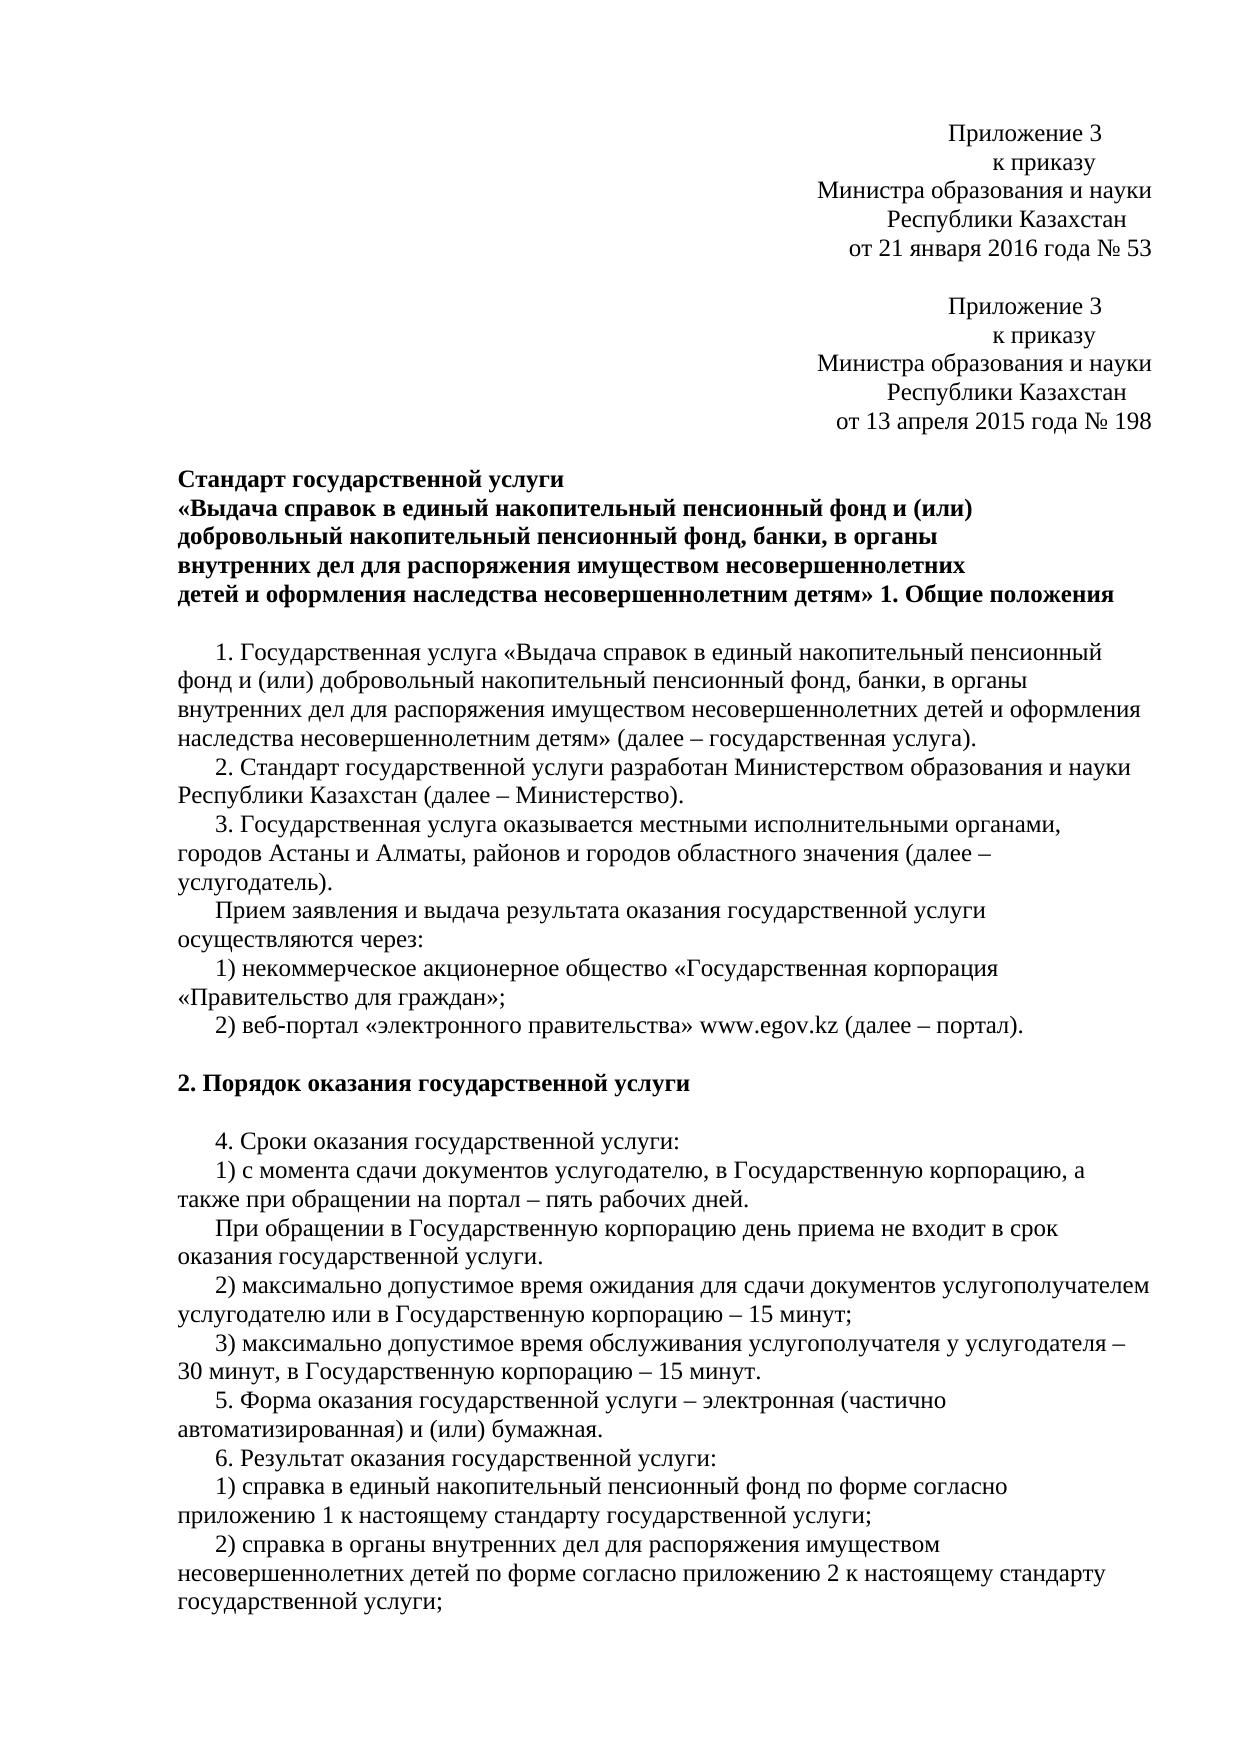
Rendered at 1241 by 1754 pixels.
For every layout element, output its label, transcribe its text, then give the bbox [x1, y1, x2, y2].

text 2. Порядок оказания государственной услуги [177, 1068, 1152, 1097]
text Приложение 3 к приказу Министра образования и науки Республики Казахстан от 21 января 2016 года № 53 [177, 118, 1152, 262]
text Приложение 3 к приказу Министра образования и науки Республики Казахстан от 13 апреля 2015 года № 198 [177, 291, 1152, 435]
text Стандарт государственной услуги «Выдача справок в единый накопительный пенсионный фонд и (или) добровольный накопительный пенсионный фонд, банки, в органы внутренних дел для распоряжения имуществом несовершеннолетних детей и оформления наследства несовершеннолетним детям» 1. Общие положения [177, 464, 1152, 608]
text 1. Государственная услуга «Выдача справок в единый накопительный пенсионный фонд и (или) добровольный накопительный пенсионный фонд, банки, в органы внутренних дел для распоряжения имуществом несовершеннолетних детей и оформления наследства несовершеннолетним детям» (далее – государственная услуга). 2. Стандарт государственной услуги разработан Министерством образования и науки Республики Казахстан (далее – Министерство). 3. Государственная услуга оказывается местными исполнительными органами, городов Астаны и Алматы, районов и городов областного значения (далее – услугодатель). Прием заявления и выдача результата оказания государственной услуги осуществляются через: 1) некоммерческое акционерное общество «Государственная корпорация «Правительство для граждан»; 2) веб-портал «электронного правительства» www.egov.kz (далее – портал). [177, 637, 1152, 1039]
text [177, 1126, 1152, 1615]
